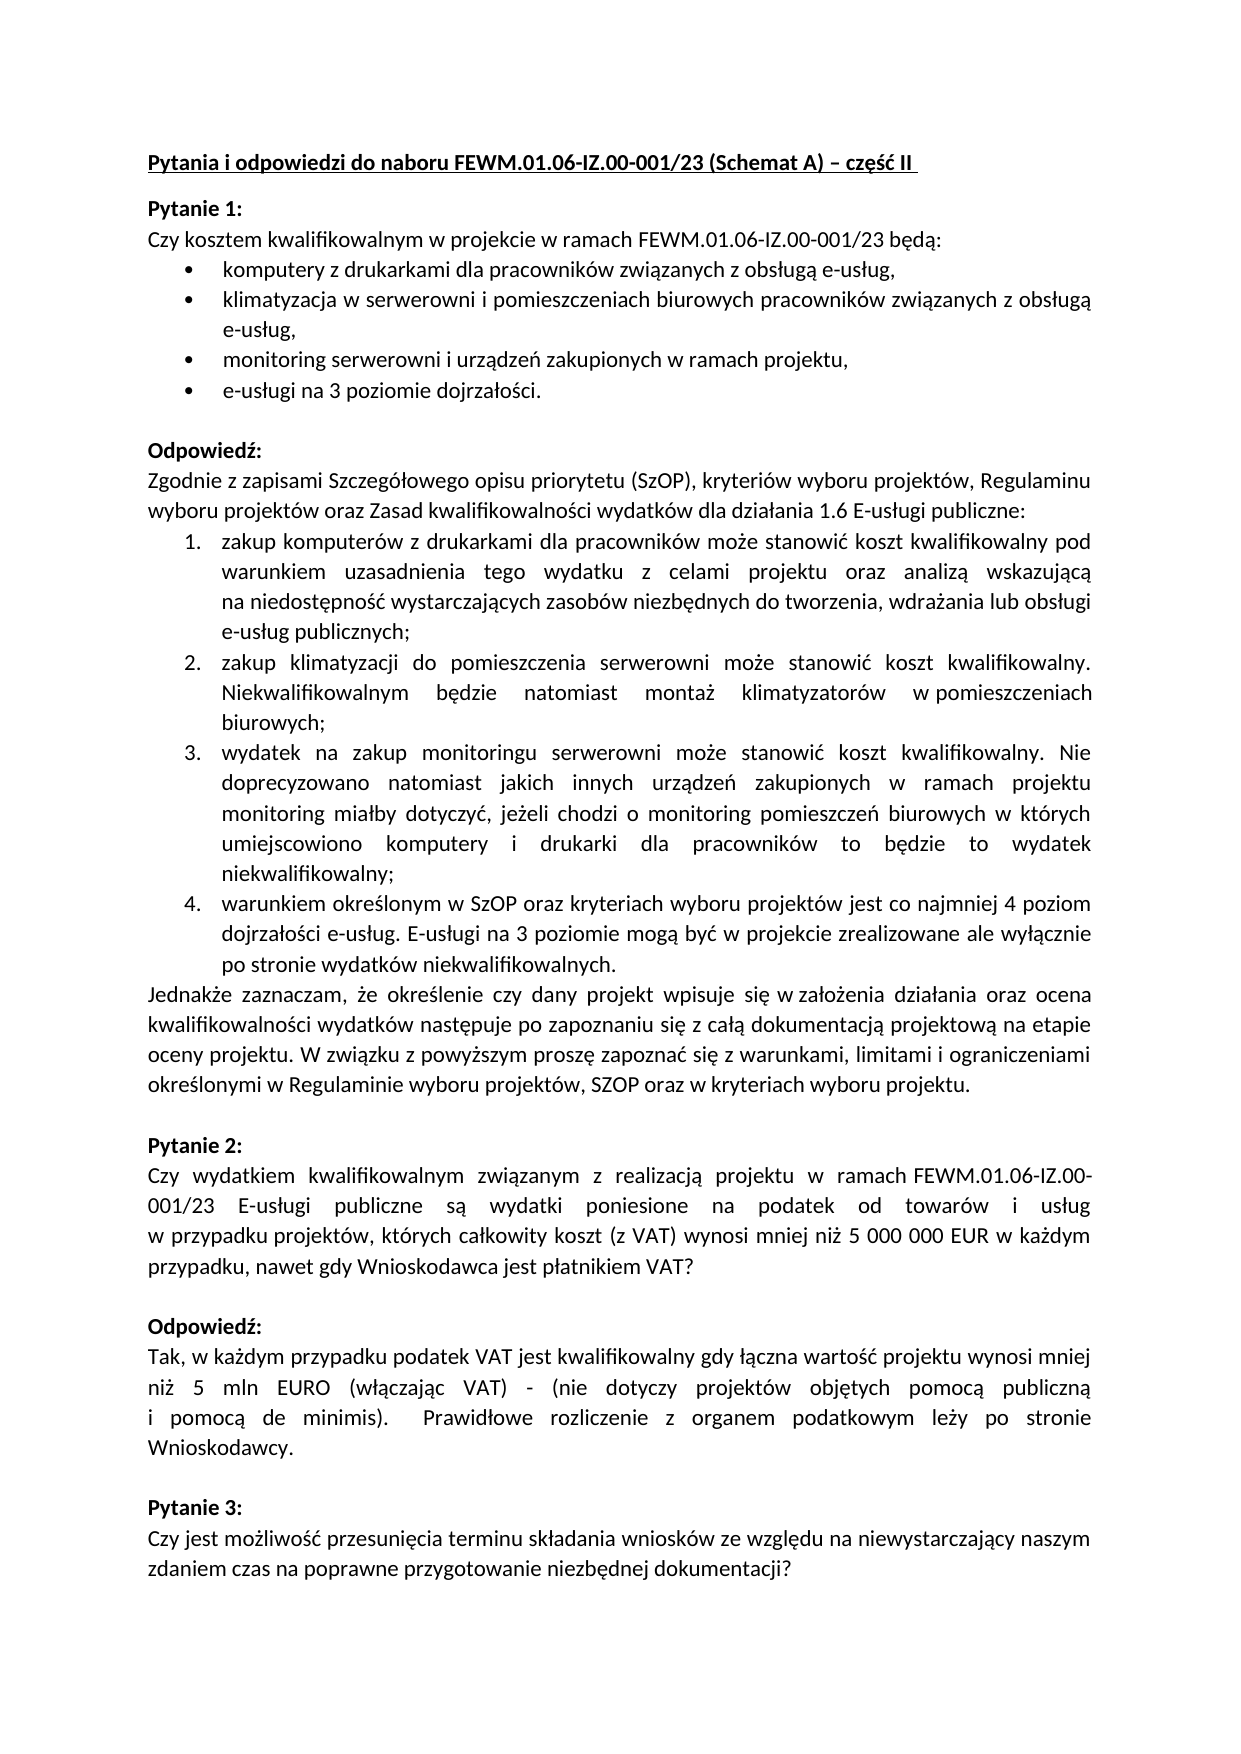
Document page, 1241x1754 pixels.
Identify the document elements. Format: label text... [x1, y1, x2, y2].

text Pytanie 2: [148, 1131, 1093, 1159]
text Tak, w każdym przypadku podatek VAT jest kwalifikowalny gdy łączna wartość projektu wynosi mniej niż 5 mln EURO (włączając VAT) - (nie dotyczy projektów objętych pomocą publiczną i pomocą de minimis). Prawidłowe rozliczenie z organem podatkowym leży po stronie Wnioskodawcy. [148, 1342, 1093, 1461]
text Pytania i odpowiedzi do naboru FEWM.01.06-IZ.00-001/23 (Schemat A) – część II [148, 148, 1093, 176]
list klimatyzacja w serwerowni i pomieszczeniach biurowych pracowników związanych z obsługą e-usług, [185, 285, 1093, 343]
text Pytanie 3: [148, 1493, 1093, 1521]
text Czy wydatkiem kwalifikowalnym związanym z realizacją projektu w ramach FEWM.01.06-IZ.00-001/23 E-usługi publiczne są wydatki poniesione na podatek od towarów i usług w przypadku projektów, których całkowity koszt (z VAT) wynosi mniej niż 5 000 000 EUR w każdym przypadku, nawet gdy Wnioskodawca jest płatnikiem VAT? [148, 1161, 1093, 1280]
list komputery z drukarkami dla pracowników związanych z obsługą e-usług, [185, 255, 1093, 283]
list zakup klimatyzacji do pomieszczenia serwerowni może stanowić koszt kwalifikowalny. Niekwalifikowalnym będzie natomiast montaż klimatyzatorów w pomieszczeniach biurowych; [184, 648, 1093, 736]
list warunkiem określonym w SzOP oraz kryteriach wyboru projektów jest co najmniej 4 poziom dojrzałości e-usług. E-usługi na 3 poziomie mogą być w projekcie zrealizowane ale wyłącznie po stronie wydatków niekwalifikowalnych. [184, 889, 1093, 978]
list e-usługi na 3 poziomie dojrzałości. [185, 376, 1093, 404]
text Czy kosztem kwalifikowalnym w projekcie w ramach FEWM.01.06-IZ.00-001/23 będą: [148, 225, 1093, 253]
list zakup komputerów z drukarkami dla pracowników może stanowić koszt kwalifikowalny pod warunkiem uzasadnienia tego wydatku z celami projektu oraz analizą wskazującą na niedostępność wystarczających zasobów niezbędnych do tworzenia, wdrażania lub obsługi e-usług publicznych; [184, 527, 1093, 645]
text Pytanie 1: [148, 194, 1093, 222]
list monitoring serwerowni i urządzeń zakupionych w ramach projektu, [185, 346, 1093, 373]
text Odpowiedź: [148, 436, 1093, 464]
text Jednakże zaznaczam, że określenie czy dany projekt wpisuje się w założenia działania oraz ocena kwalifikowalności wydatków następuje po zapoznaniu się z całą dokumentacją projektową na etapie oceny projektu. W związku z powyższym proszę zapoznać się z warunkami, limitami i ograniczeniami określonymi w Regulaminie wyboru projektów, SZOP oraz w kryteriach wyboru projektu. [148, 980, 1093, 1098]
list wydatek na zakup monitoringu serwerowni może stanowić koszt kwalifikowalny. Nie doprecyzowano natomiast jakich innych urządzeń zakupionych w ramach projektu monitoring miałby dotyczyć, jeżeli chodzi o monitoring pomieszczeń biurowych w których umiejscowiono komputery i drukarki dla pracowników to będzie to wydatek niekwalifikowalny; [184, 738, 1093, 887]
text Odpowiedź: [148, 1312, 1093, 1340]
text Czy jest możliwość przesunięcia terminu składania wniosków ze względu na niewystarczający naszym zdaniem czas na poprawne przygotowanie niezbędnej dokumentacji? [148, 1524, 1093, 1582]
text Zgodnie z zapisami Szczegółowego opisu priorytetu (SzOP), kryteriów wyboru projektów, Regulaminu wyboru projektów oraz Zasad kwalifikowalności wydatków dla działania 1.6 E-usługi publiczne: [148, 466, 1093, 524]
